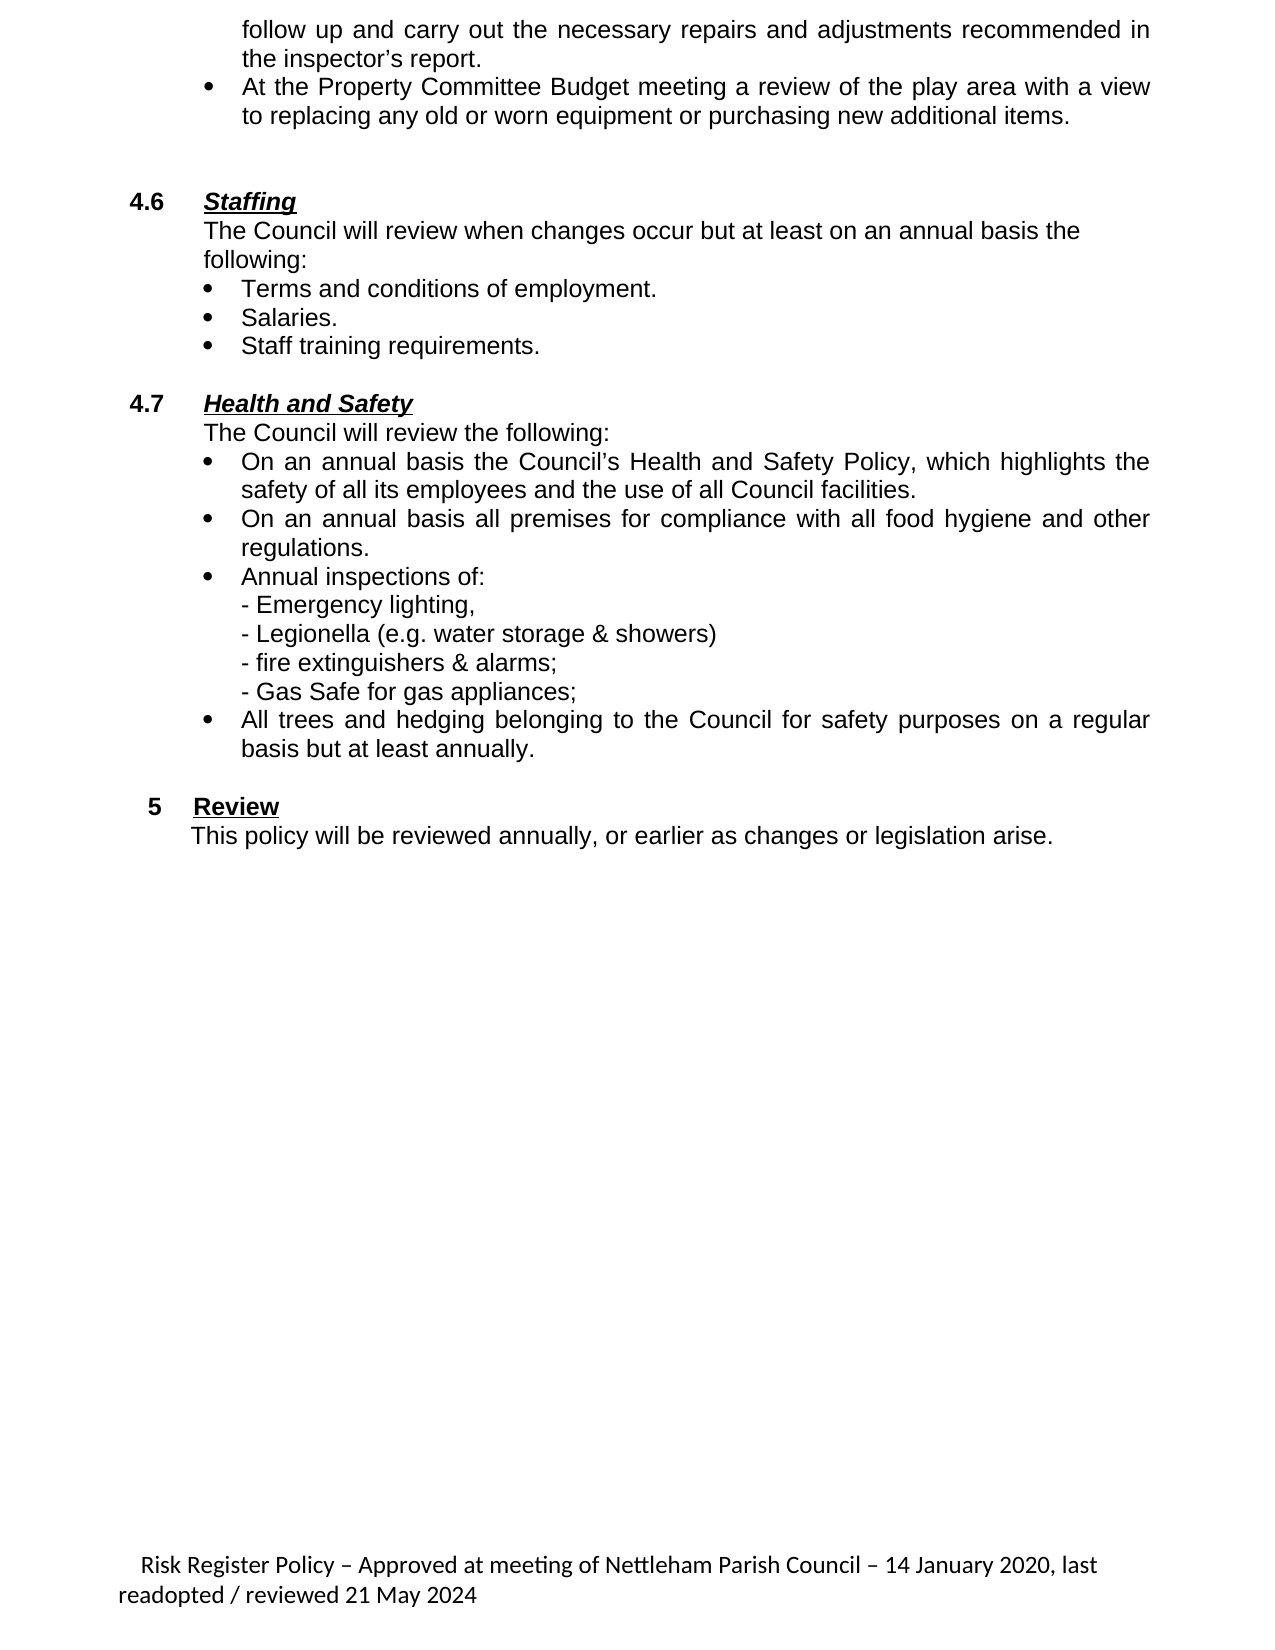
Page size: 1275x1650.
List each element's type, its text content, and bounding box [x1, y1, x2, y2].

table_cell 4.6 [118, 188, 192, 389]
text This policy will be reviewed annually, or earlier as changes or legislation arise. [156, 821, 1181, 849]
table_cell Staffing The Council will review when changes occur but at least on an annual basis the following: Terms and conditions of employment. Salaries. Staff training requirements. [192, 188, 1163, 389]
table_cell 4.7 [118, 389, 192, 792]
table_cell Health and Safety The Council will review the following: On an annual basis the Council’s Health and Safety Policy, which highlights the safety of all its employees and the use of all Council facilities. On an annual basis all premises for compliance with all food hygiene and other regulations. Annual inspections of: - Emergency lighting, - Legionella (e.g. water storage & showers) - fire extinguishers & alarms; - Gas Safe for gas appliances; All trees and hedging belonging to the Council for safety purposes on a regular basis but at least annually. [192, 389, 1163, 792]
list Review [148, 792, 1181, 821]
